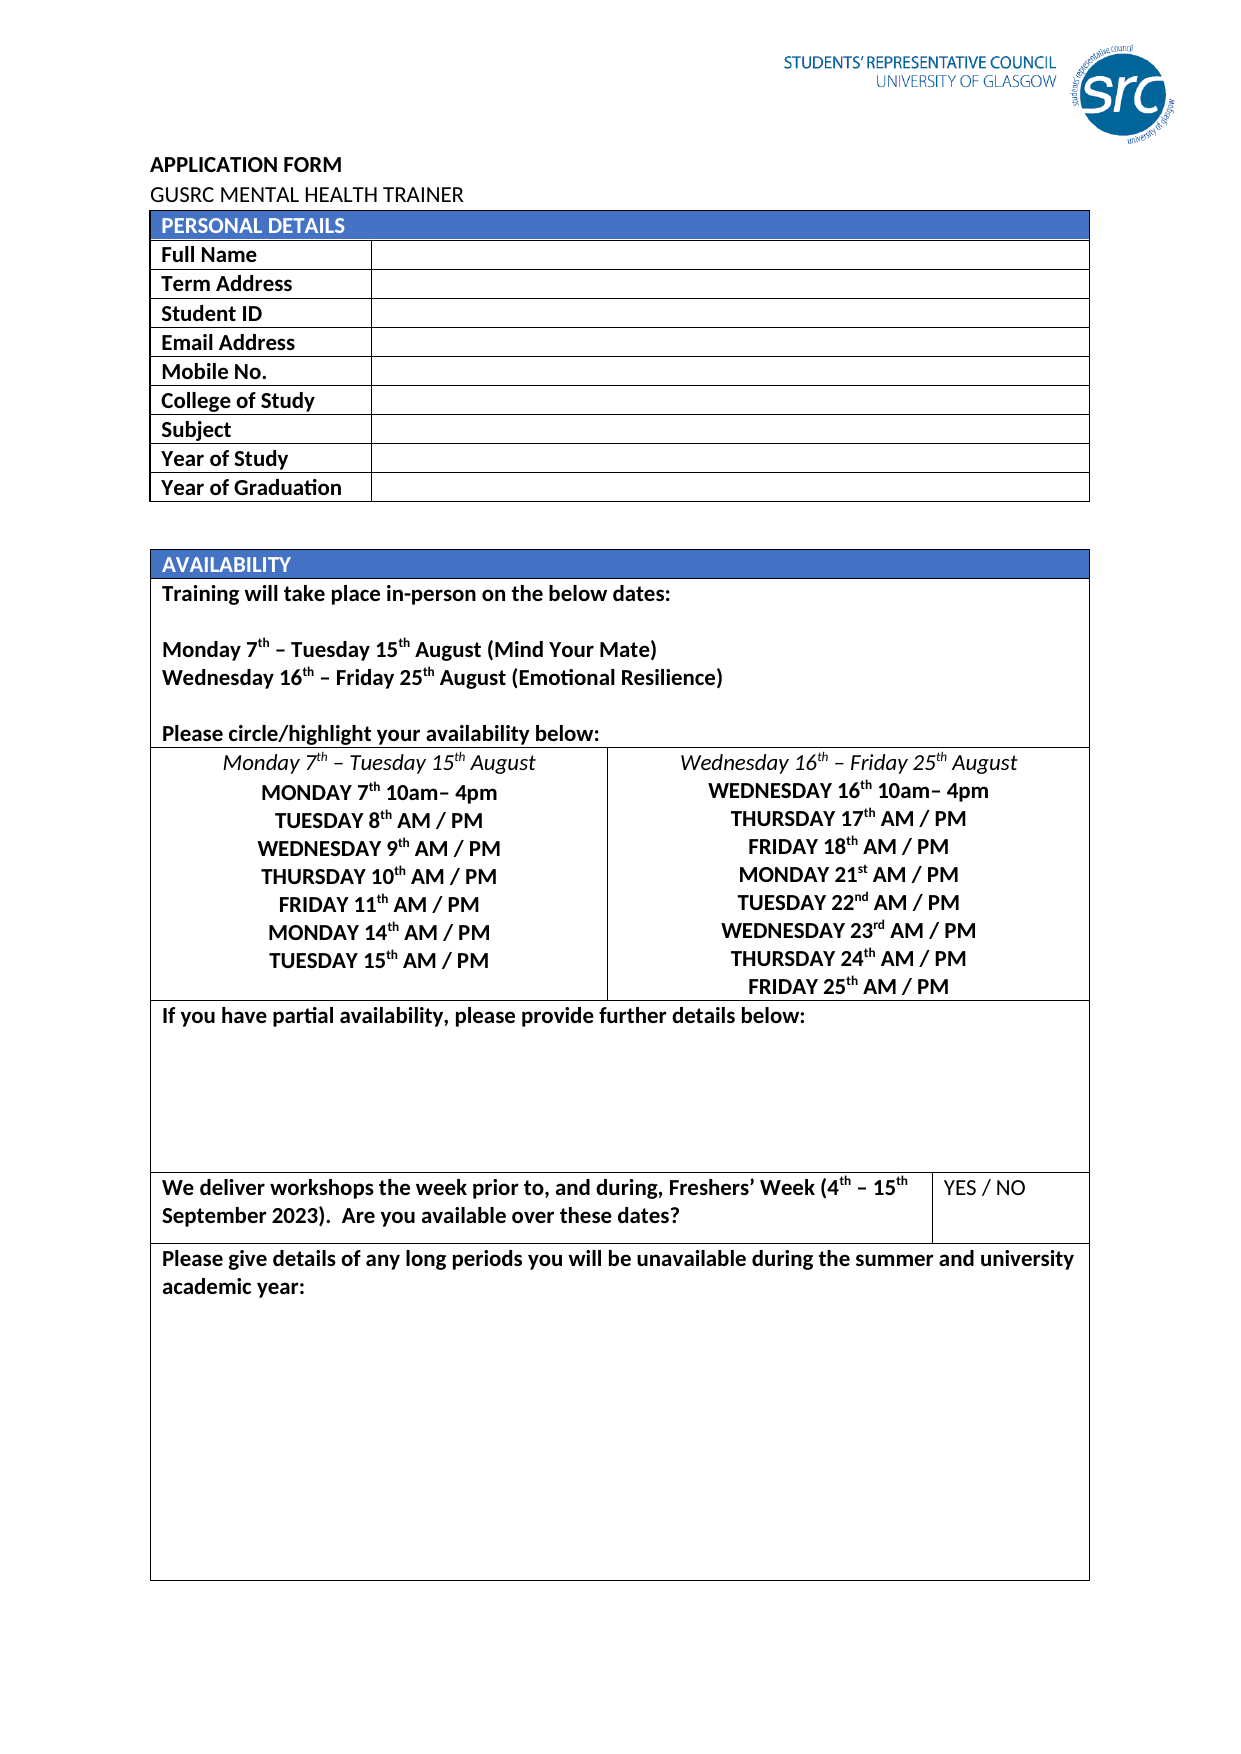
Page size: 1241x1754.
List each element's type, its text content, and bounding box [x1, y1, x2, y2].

table_cell Full Name [151, 241, 371, 268]
table_cell Subject [151, 415, 371, 443]
table_cell Monday 7th – Tuesday 15th August MONDAY 7th 10am– 4pm TUESDAY 8th AM / PM WEDNESDAY 9th AM / PM THURSDAY 10th AM / PM FRIDAY 11th AM / PM MONDAY 14th AM / PM TUESDAY 15th AM / PM [151, 748, 607, 1000]
table_cell [372, 328, 1089, 356]
table_cell [372, 444, 1089, 472]
table_cell [372, 241, 1089, 268]
table_cell [372, 386, 1089, 414]
table_cell [372, 270, 1089, 298]
table_cell Term Address [151, 270, 371, 298]
text APPLICATION FORM [150, 150, 1090, 178]
table_cell [372, 473, 1089, 501]
table_cell YES / NO [933, 1173, 1089, 1243]
table_cell [372, 415, 1089, 443]
table_cell College of Study [151, 386, 371, 414]
table_header AVAILABILITY [151, 550, 1089, 578]
table_header PERSONAL DETAILS [151, 211, 1089, 239]
table_cell Please give details of any long periods you will be unavailable during the summer and university academic year: [151, 1244, 1089, 1580]
picture [783, 43, 1191, 149]
table_cell We deliver workshops the week prior to, and during, Freshers’ Week (4th – 15th September 2023). Are you available over these dates? [151, 1173, 932, 1243]
table_cell Year of Study [151, 444, 371, 472]
table_cell Mobile No. [151, 357, 371, 385]
table_cell Year of Graduation [151, 473, 371, 501]
table_cell Wednesday 16th – Friday 25th August WEDNESDAY 16th 10am– 4pm THURSDAY 17th AM / PM FRIDAY 18th AM / PM MONDAY 21st AM / PM TUESDAY 22nd AM / PM WEDNESDAY 23rd AM / PM THURSDAY 24th AM / PM FRIDAY 25th AM / PM [608, 748, 1089, 1000]
table_cell If you have partial availability, please provide further details below: [151, 1001, 1089, 1172]
text GUSRC MENTAL HEALTH TRAINER [150, 180, 1090, 208]
table_cell [372, 357, 1089, 385]
table_cell Email Address [151, 328, 371, 356]
table_cell [372, 299, 1089, 327]
table_cell Training will take place in-person on the below dates: Monday 7th – Tuesday 15th August (Mind Your Mate) Wednesday 16th – Friday 25th August (Emotional Resilience) Please circle/highlight your availability below: [151, 579, 1089, 747]
table_cell Student ID [151, 299, 371, 327]
